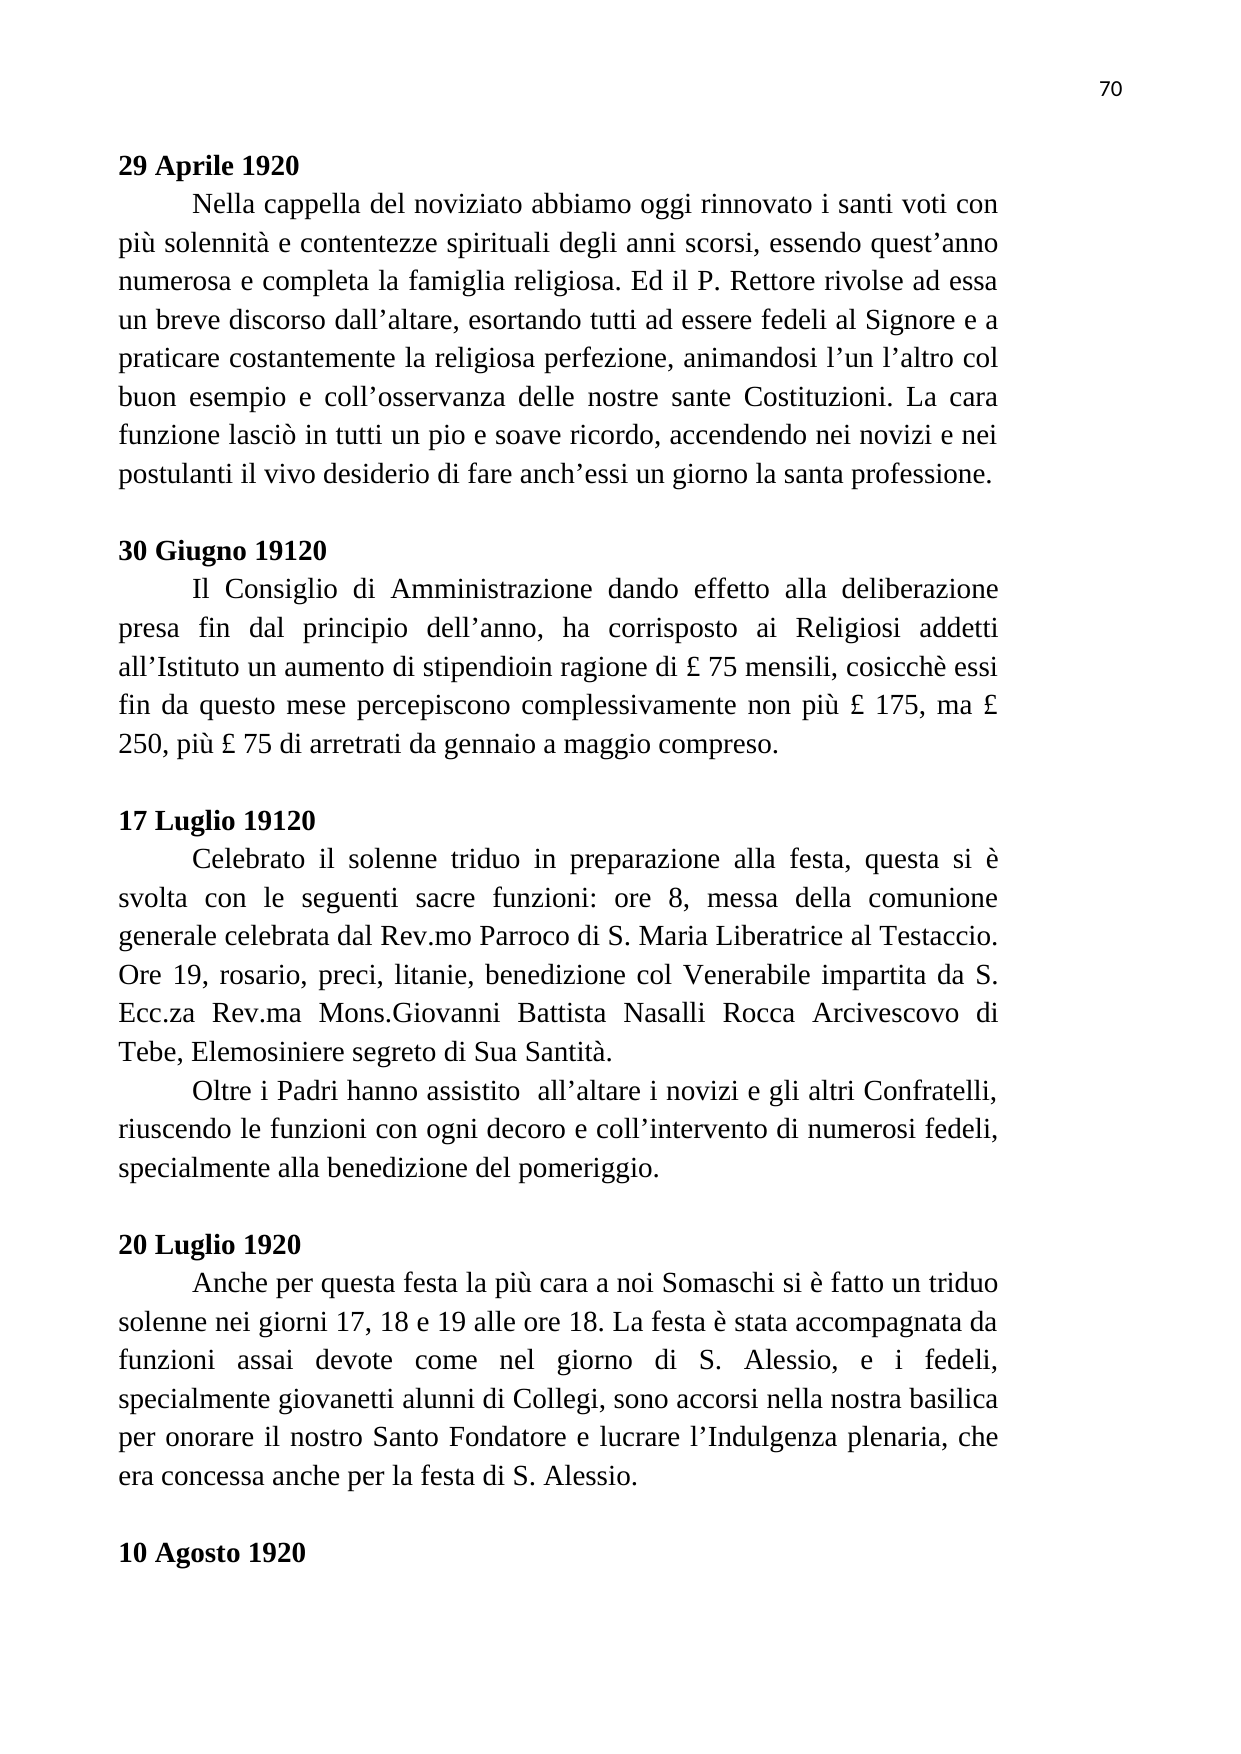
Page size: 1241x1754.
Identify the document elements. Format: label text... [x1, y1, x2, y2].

text 17 Luglio 19120 [118, 803, 999, 836]
text Oltre i Padri hanno assistito all’altare i novizi e gli altri Confratelli, riuscendo le funzioni con ogni decoro e coll’intervento di numerosi fedeli, specialmente alla benedizione del pomeriggio. [118, 1073, 999, 1183]
text Anche per questa festa la più cara a noi Somaschi si è fatto un triduo solenne nei giorni 17, 18 e 19 alle ore 18. La festa è stata accompagnata da funzioni assai devote come nel giorno di S. Alessio, e i fedeli, specialmente giovanetti alunni di Collegi, sono accorsi nella nostra basilica per onorare il nostro Santo Fondatore e lucrare l’Indulgenza plenaria, che era concessa anche per la festa di S. Alessio. [118, 1265, 999, 1492]
text 10 Agosto 1920 [118, 1535, 999, 1569]
text Celebrato il solenne triduo in preparazione alla festa, questa si è svolta con le seguenti sacre funzioni: ore 8, messa della comunione generale celebrata dal Rev.mo Parroco di S. Maria Liberatrice al Testaccio. Ore 19, rosario, preci, litanie, benedizione col Venerabile impartita da S. Ecc.za Rev.ma Mons.Giovanni Battista Nasalli Rocca Arcivescovo di Tebe, Elemosiniere segreto di Sua Santità. [118, 841, 999, 1068]
text 20 Luglio 1920 [118, 1227, 999, 1260]
text 30 Giugno 19120 [118, 533, 999, 567]
text Nella cappella del noviziato abbiamo oggi rinnovato i santi voti con più solennità e contentezze spirituali degli anni scorsi, essendo quest’anno numerosa e completa la famiglia religiosa. Ed il P. Rettore rivolse ad essa un breve discorso dall’altare, esortando tutti ad essere fedeli al Signore e a praticare costantemente la religiosa perfezione, animandosi l’un l’altro col buon esempio e coll’osservanza delle nostre sante Costituzioni. La cara funzione lasciò in tutti un pio e soave ricordo, accendendo nei novizi e nei postulanti il vivo desiderio di fare anch’essi un giorno la santa professione. [118, 186, 999, 489]
text 29 Aprile 1920 [118, 148, 999, 181]
text Il Consiglio di Amministrazione dando effetto alla deliberazione presa fin dal principio dell’anno, ha corrisposto ai Religiosi addetti all’Istituto un aumento di stipendioin ragione di £ 75 mensili, cosicchè essi fin da questo mese percepiscono complessivamente non più £ 175, ma £ 250, più £ 75 di arretrati da gennaio a maggio compreso. [118, 572, 999, 759]
